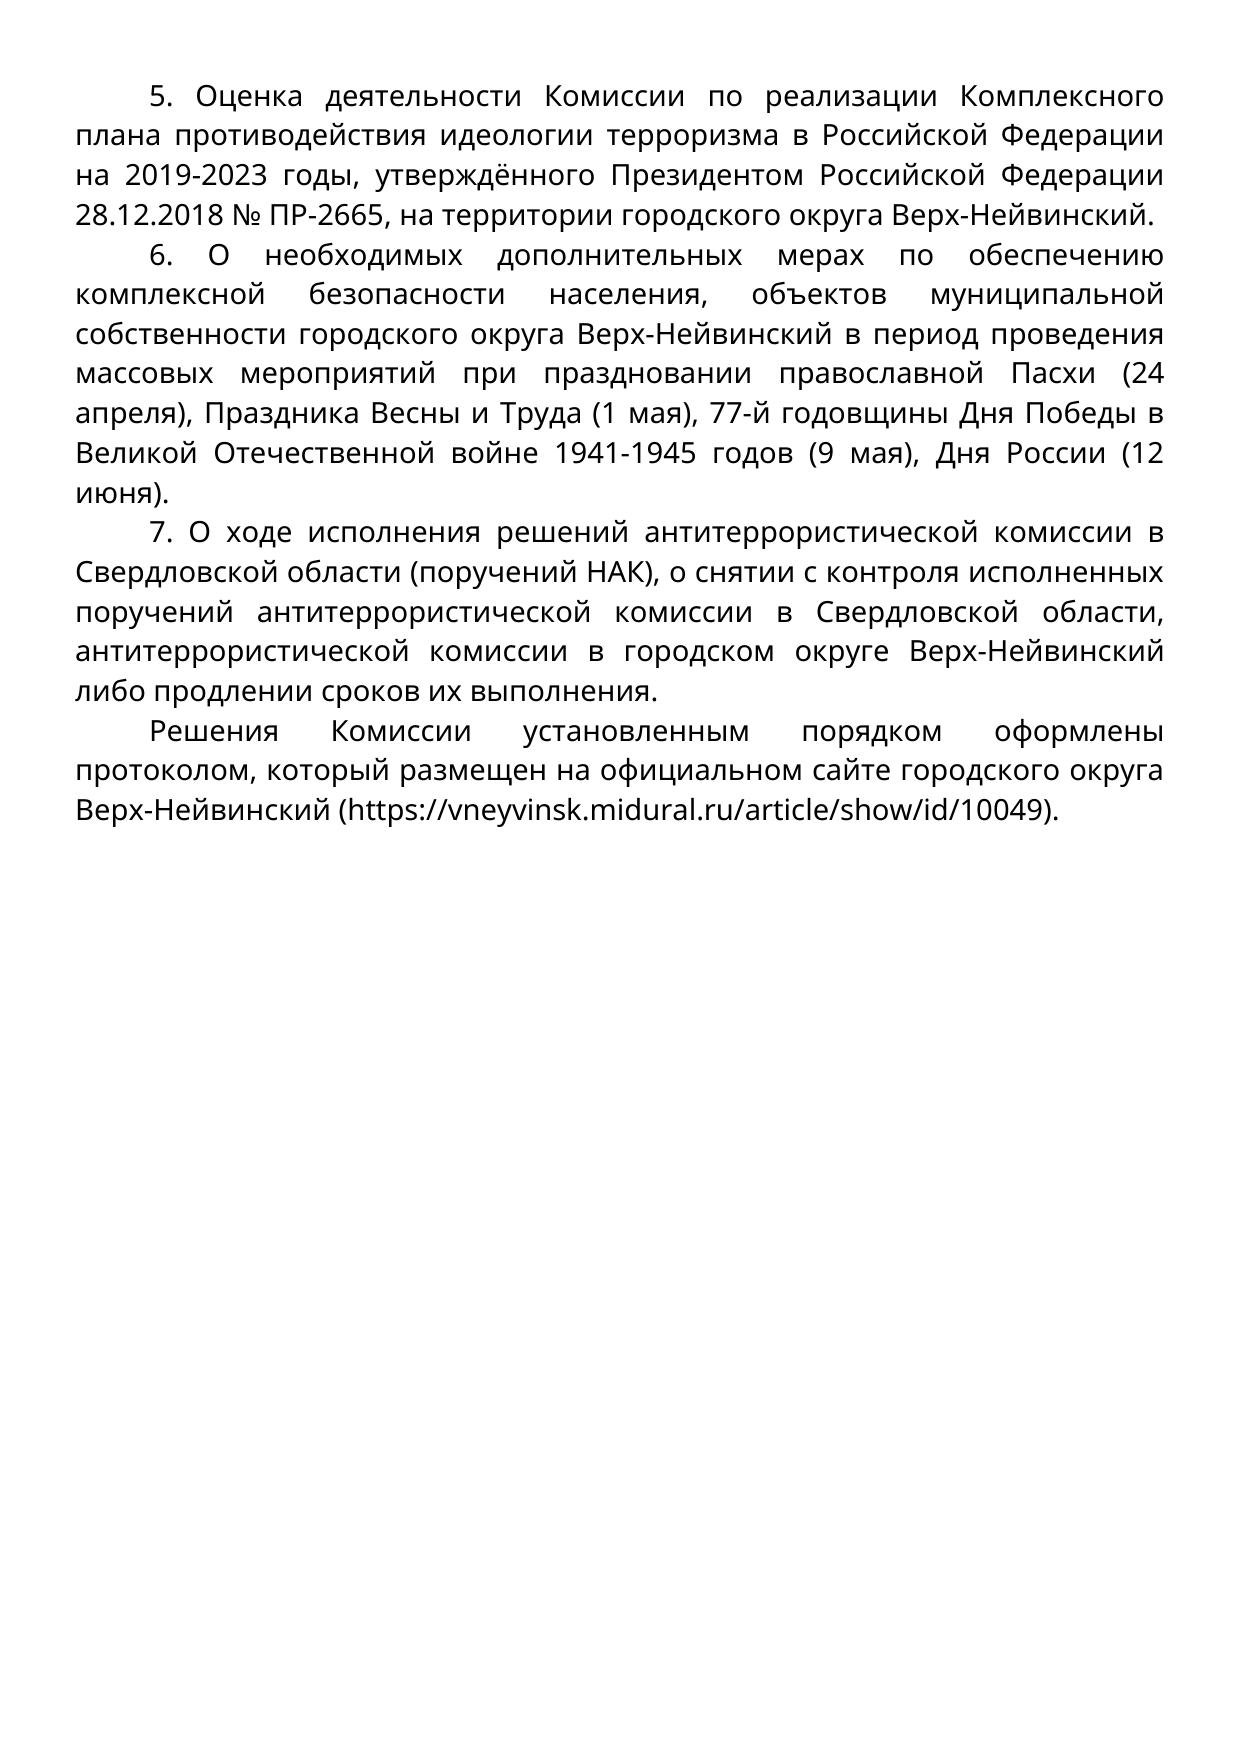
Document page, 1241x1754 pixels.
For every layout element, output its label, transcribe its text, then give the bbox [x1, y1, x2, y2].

text 5. Оценка деятельности Комиссии по реализации Комплексного плана противодействия идеологии терроризма в Российской Федерации на 2019-2023 годы, утверждённого Президентом Российской Федерации 28.12.2018 № ПР-2665, на территории городского округа Верх-Нейвинский. [75, 75, 1165, 234]
text Решения Комиссии установленным порядком оформлены протоколом, который размещен на официальном сайте городского округа Верх-Нейвинский (https://vneyvinsk.midural.ru/article/show/id/10049). [75, 710, 1165, 829]
text 7. О ходе исполнения решений антитеррористической комиссии в Свердловской области (поручений НАК), о снятии с контроля исполненных поручений антитеррористической комиссии в Свердловской области, антитеррористической комиссии в городском округе Верх-Нейвинский либо продлении сроков их выполнения. [75, 512, 1165, 710]
text 6. О необходимых дополнительных мерах по обеспечению комплексной безопасности населения, объектов муниципальной собственности городского округа Верх-Нейвинский в период проведения массовых мероприятий при праздновании православной Пасхи (24 апреля), Праздника Весны и Труда (1 мая), 77-й годовщины Дня Победы в Великой Отечественной войне 1941-1945 годов (9 мая), Дня России (12 июня). [75, 234, 1165, 512]
